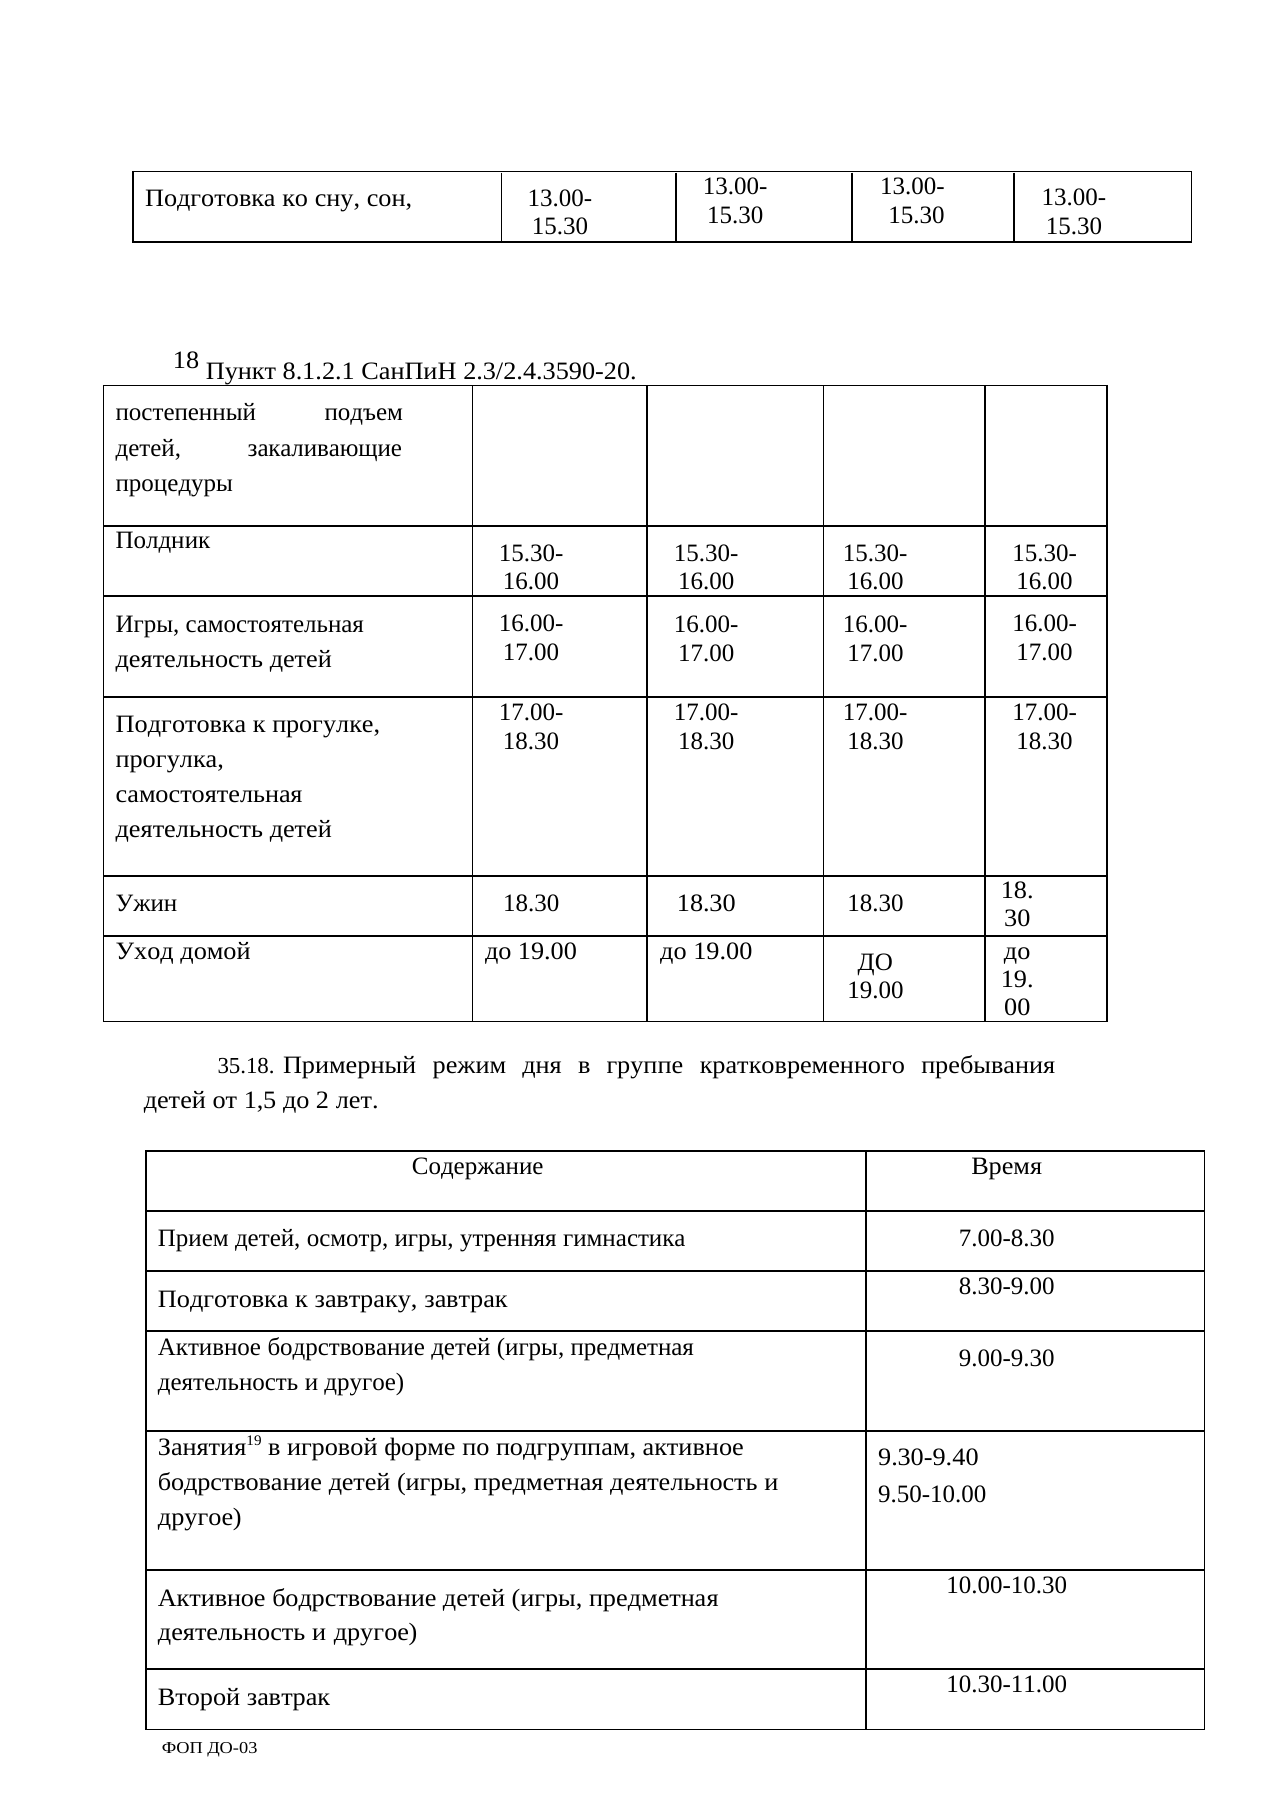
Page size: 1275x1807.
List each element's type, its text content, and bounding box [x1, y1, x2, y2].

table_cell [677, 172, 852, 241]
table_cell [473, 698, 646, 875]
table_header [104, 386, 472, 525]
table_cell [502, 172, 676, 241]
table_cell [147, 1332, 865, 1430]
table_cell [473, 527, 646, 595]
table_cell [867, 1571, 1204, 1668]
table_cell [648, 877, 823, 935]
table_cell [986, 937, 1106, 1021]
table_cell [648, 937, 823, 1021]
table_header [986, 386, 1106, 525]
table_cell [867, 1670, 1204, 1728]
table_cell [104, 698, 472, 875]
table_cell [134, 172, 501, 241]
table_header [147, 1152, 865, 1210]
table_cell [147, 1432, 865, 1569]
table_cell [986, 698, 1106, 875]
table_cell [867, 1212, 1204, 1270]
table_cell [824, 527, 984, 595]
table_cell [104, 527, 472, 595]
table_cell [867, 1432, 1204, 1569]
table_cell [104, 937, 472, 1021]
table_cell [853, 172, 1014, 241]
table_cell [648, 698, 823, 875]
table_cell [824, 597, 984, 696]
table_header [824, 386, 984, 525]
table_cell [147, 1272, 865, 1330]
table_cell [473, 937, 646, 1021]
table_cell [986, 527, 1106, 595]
text 18 Пункт 8.1.2.1 СанПиН 2.3/2.4.3590-20. [173, 345, 1197, 385]
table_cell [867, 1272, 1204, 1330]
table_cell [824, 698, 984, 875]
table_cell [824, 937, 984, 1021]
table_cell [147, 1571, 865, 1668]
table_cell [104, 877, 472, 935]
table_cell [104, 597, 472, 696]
list Примерный режим дня в группе кратковременного пребывания детей от 1,5 до 2 лет. [143, 1051, 1055, 1114]
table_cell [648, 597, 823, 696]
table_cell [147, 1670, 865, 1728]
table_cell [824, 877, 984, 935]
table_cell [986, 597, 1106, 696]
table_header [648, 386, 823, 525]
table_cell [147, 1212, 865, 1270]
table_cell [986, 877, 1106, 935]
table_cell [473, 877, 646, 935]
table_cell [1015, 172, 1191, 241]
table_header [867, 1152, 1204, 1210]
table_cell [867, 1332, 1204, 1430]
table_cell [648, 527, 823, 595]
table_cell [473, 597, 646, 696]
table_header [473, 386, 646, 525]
